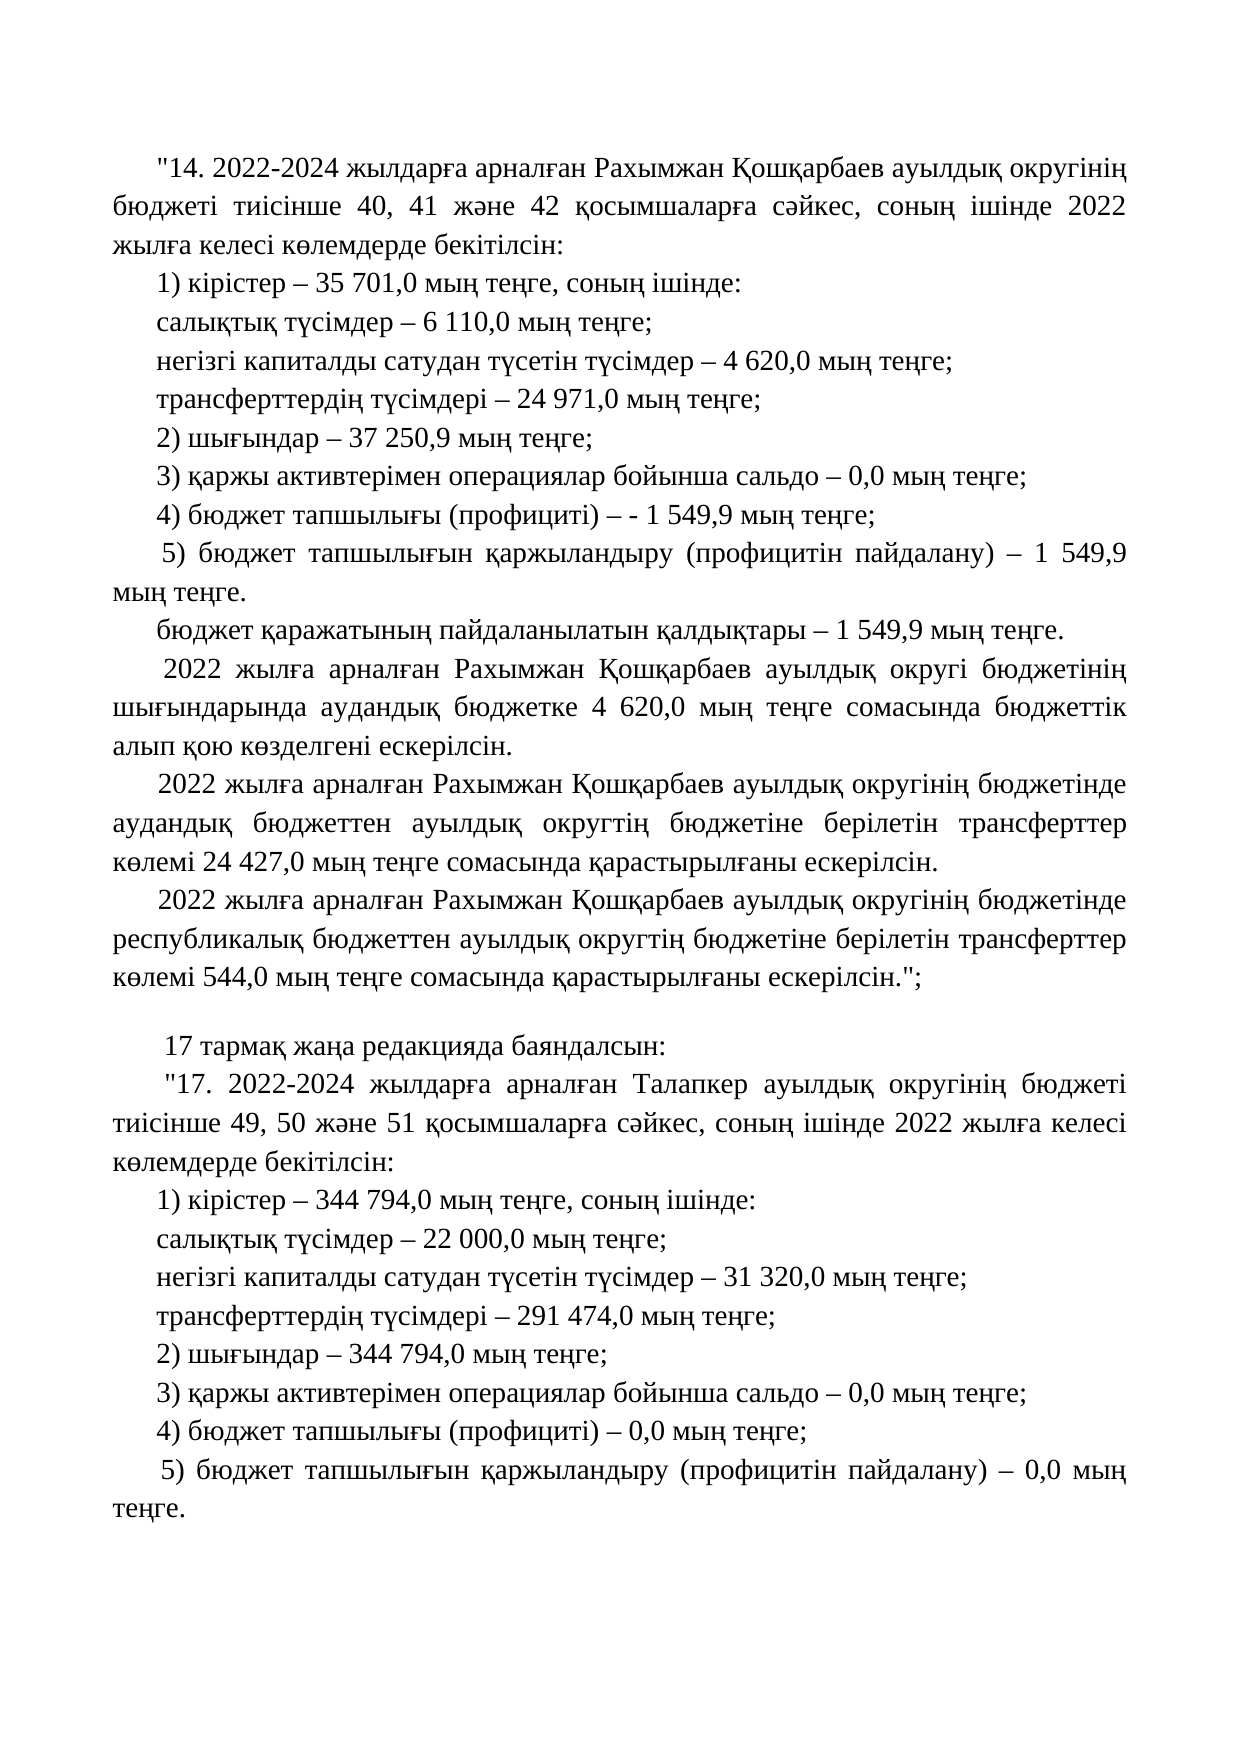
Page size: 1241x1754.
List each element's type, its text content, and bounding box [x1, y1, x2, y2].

text 4) бюджет тапшылығы (профициті) – - 1 549,9 мың теңге; [112, 497, 1128, 530]
text 3) қаржы активтерімен операциялар бойынша сальдо – 0,0 мың теңге; [112, 458, 1128, 492]
text 2022 жылға арналған Рахымжан Қошқарбаев ауылдық округі бюджетінің шығындарында аудандық бюджетке 4 620,0 мың теңге сомасында бюджеттік алып қою көзделгені ескерілсін. [112, 651, 1128, 762]
text салықтық түсімдер – 6 110,0 мың теңге; [112, 304, 1128, 338]
text салықтық түсімдер – 22 000,0 мың теңге; [112, 1221, 1128, 1254]
text 2022 жылға арналған Рахымжан Қошқарбаев ауылдық округінің бюджетінде республикалық бюджеттен ауылдық округтің бюджетіне берiлетiн трансферттер көлемi 544,0 мың теңге сомасында қарастырылғаны ескерілсін."; [112, 882, 1128, 993]
text негізгі капиталды сатудан түсетін түсімдер – 4 620,0 мың теңге; [112, 343, 1128, 376]
text 1) кірістер – 344 794,0 мың теңге, соның ішінде: [112, 1182, 1128, 1216]
text 1) кірістер – 35 701,0 мың теңге, соның ішінде: [112, 266, 1128, 299]
text 17 тармақ жаңа редакцияда баяндалсын: [112, 1028, 1128, 1062]
text 5) бюджет тапшылығын қаржыландыру (профицитін пайдалану) – 1 549,9 мың теңге. [112, 535, 1128, 607]
text негізгі капиталды сатудан түсетін түсімдер – 31 320,0 мың теңге; [112, 1259, 1128, 1293]
text бюджет қаражатының пайдаланылатын қалдықтары – 1 549,9 мың теңге. [112, 612, 1128, 646]
text 2) шығындар – 344 794,0 мың теңге; [112, 1336, 1128, 1370]
text "14. 2022-2024 жылдарға арналған Рахымжан Қошқарбаев ауылдық округінің бюджеті тиісінше 40, 41 және 42 қосымшаларға сәйкес, соның ішінде 2022 жылға келесі көлемдерде бекітілсін: [112, 150, 1128, 261]
text "17. 2022-2024 жылдарға арналған Талапкер ауылдық округінің бюджеті тиісінше 49, 50 және 51 қосымшаларға сәйкес, соның ішінде 2022 жылға келесі көлемдерде бекітілсін: [112, 1067, 1128, 1177]
text 2022 жылға арналған Рахымжан Қошқарбаев ауылдық округінің бюджетінде аудандық бюджеттен ауылдық округтің бюджетіне берiлетiн трансферттер көлемi 24 427,0 мың теңге сомасында қарастырылғаны ескерілсін. [112, 767, 1128, 877]
text 4) бюджет тапшылығы (профициті) – 0,0 мың теңге; [112, 1413, 1128, 1447]
text трансферттердің түсімдері – 291 474,0 мың теңге; [112, 1298, 1128, 1331]
text трансферттердің түсімдері – 24 971,0 мың теңге; [112, 381, 1128, 415]
text 2) шығындар – 37 250,9 мың теңге; [112, 420, 1128, 453]
text 5) бюджет тапшылығын қаржыландыру (профицитін пайдалану) – 0,0 мың теңге. [112, 1452, 1128, 1524]
text 3) қаржы активтерімен операциялар бойынша сальдо – 0,0 мың теңге; [112, 1375, 1128, 1408]
